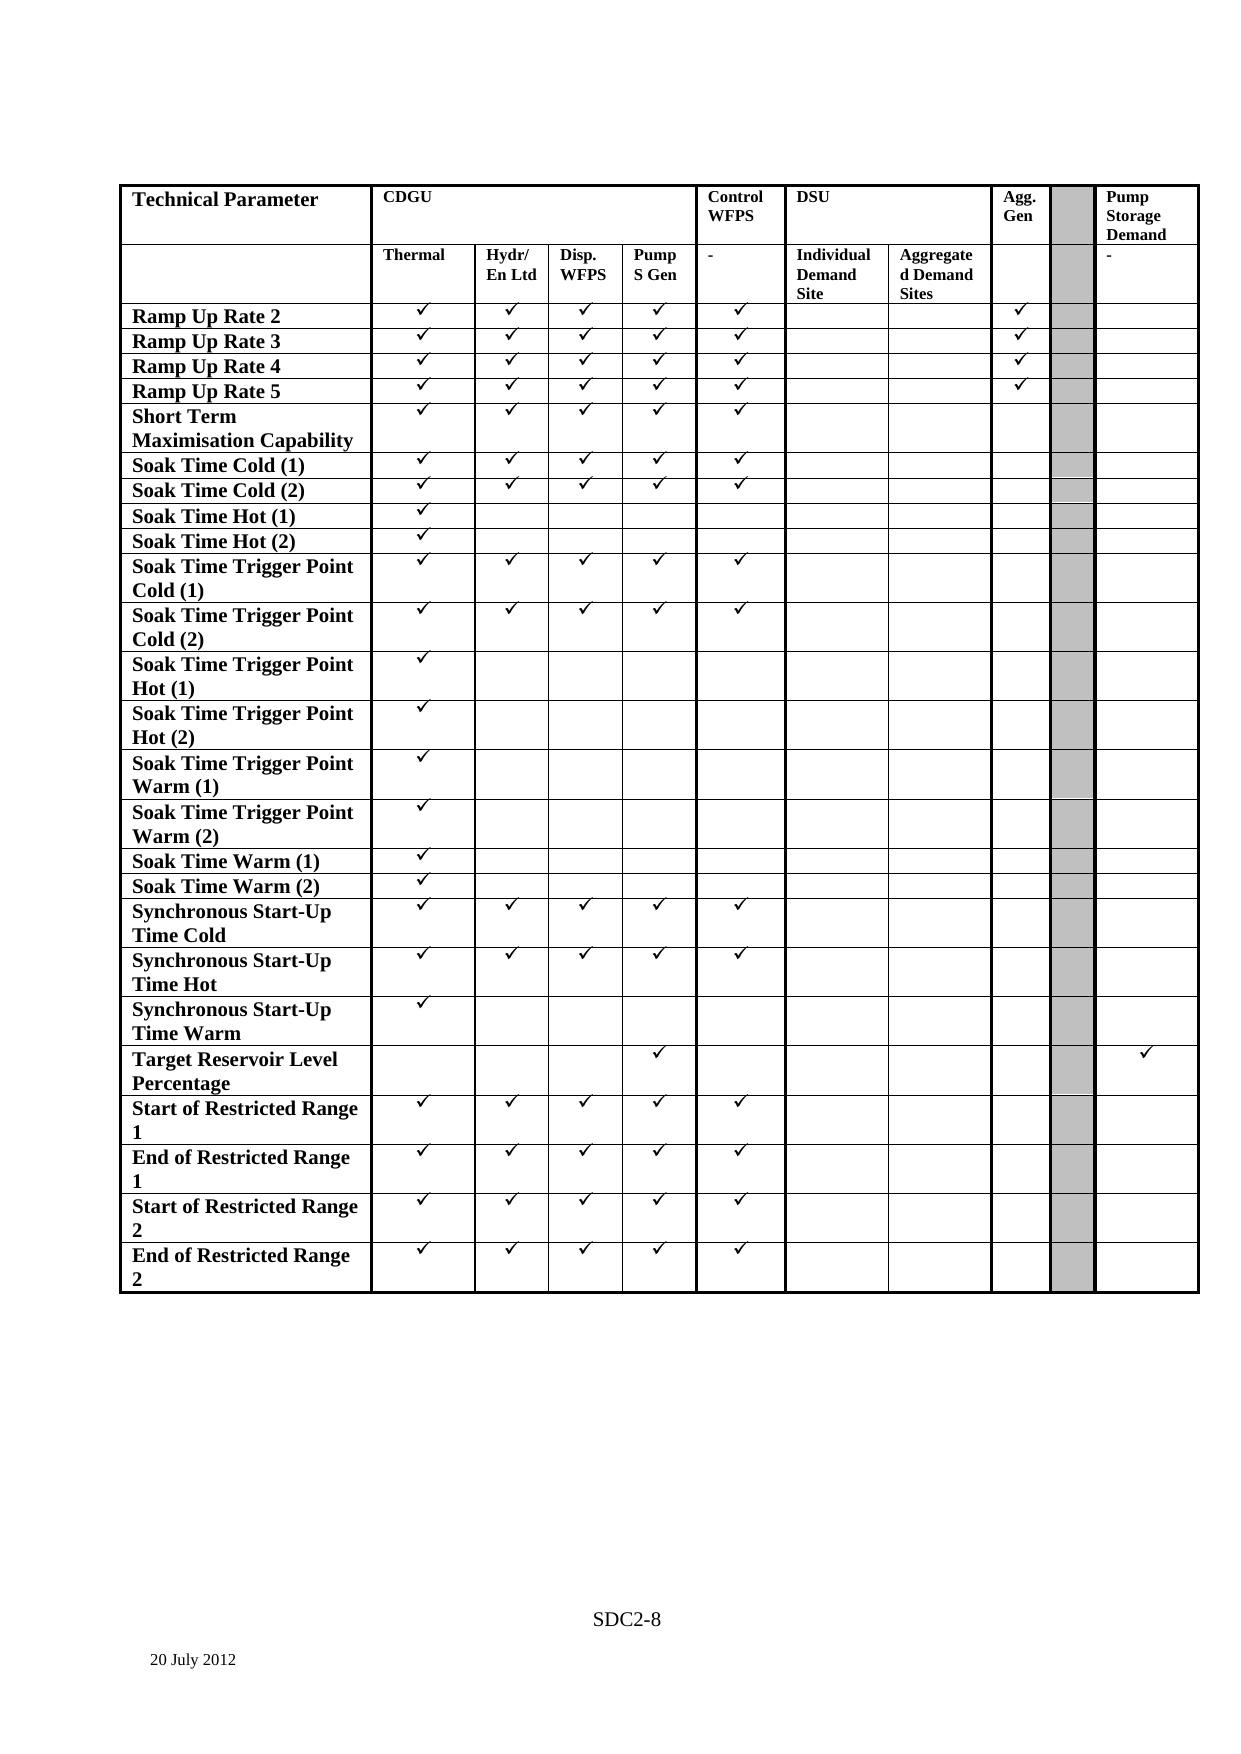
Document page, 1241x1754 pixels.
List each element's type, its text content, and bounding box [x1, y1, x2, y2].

table_cell [549, 1243, 622, 1291]
table_cell [1052, 1096, 1093, 1144]
table_header Control WFPS [698, 187, 784, 244]
table_cell [787, 701, 888, 749]
table_cell Soak Time Trigger Point Hot (2) [122, 701, 370, 749]
table_cell [122, 245, 370, 303]
table_cell [476, 874, 548, 898]
table_cell [549, 899, 622, 947]
table_cell [373, 701, 474, 749]
table_cell [889, 504, 990, 528]
table_cell [993, 554, 1049, 602]
table_cell [993, 701, 1049, 749]
table_cell [623, 354, 695, 378]
table_cell [787, 479, 888, 502]
table_cell [889, 899, 990, 947]
table_cell [889, 529, 990, 553]
table_cell [698, 750, 784, 798]
table_cell [549, 379, 622, 403]
table_cell Soak Time Trigger Point Hot (1) [122, 652, 370, 700]
table_cell [476, 479, 548, 502]
table_cell [623, 899, 695, 947]
table_cell [889, 849, 990, 873]
table_cell [1097, 997, 1197, 1045]
table_cell [698, 404, 784, 452]
table_cell [549, 479, 622, 502]
table_cell [549, 652, 622, 700]
table_cell [1052, 899, 1093, 947]
table_cell [993, 997, 1049, 1045]
table_cell [373, 1194, 474, 1242]
table_cell [623, 1194, 695, 1242]
table_cell [549, 554, 622, 602]
table_cell [373, 504, 474, 528]
table_cell [373, 404, 474, 452]
table_cell [787, 603, 888, 651]
table_cell [993, 379, 1049, 403]
table_cell [1097, 354, 1197, 378]
table_cell [549, 354, 622, 378]
table_cell [1097, 1096, 1197, 1144]
table_cell Soak Time Trigger Point Cold (1) [122, 554, 370, 602]
table_cell [1097, 1243, 1197, 1291]
table_cell [698, 874, 784, 898]
table_cell [549, 948, 622, 996]
table_cell Synchronous Start-Up Time Cold [122, 899, 370, 947]
table_cell [889, 800, 990, 848]
table_cell [993, 504, 1049, 528]
table_cell [476, 504, 548, 528]
table_cell [1052, 701, 1093, 749]
table_header DSU [787, 187, 990, 244]
table_cell [1052, 652, 1093, 700]
table_cell [549, 874, 622, 898]
table_cell [623, 504, 695, 528]
table_cell [476, 1194, 548, 1242]
table_cell [993, 800, 1049, 848]
table_cell [787, 1096, 888, 1144]
table_cell [1097, 504, 1197, 528]
table_cell End of Restricted Range 2 [122, 1243, 370, 1291]
table_cell [476, 948, 548, 996]
table_cell [993, 329, 1049, 353]
table_cell [698, 354, 784, 378]
table_cell [889, 1243, 990, 1291]
table_cell [993, 479, 1049, 502]
table_cell [623, 554, 695, 602]
table_cell [787, 404, 888, 452]
table_cell [787, 379, 888, 403]
table_cell [549, 404, 622, 452]
table_cell [1097, 479, 1197, 502]
table_cell [623, 997, 695, 1045]
table_cell [623, 652, 695, 700]
table_cell [889, 304, 990, 328]
table_cell [787, 1046, 888, 1094]
table_cell [889, 329, 990, 353]
table_cell [623, 874, 695, 898]
table_cell [698, 1046, 784, 1094]
table_cell Soak Time Hot (1) [122, 504, 370, 528]
table_cell [623, 701, 695, 749]
table_cell [623, 948, 695, 996]
table_cell Thermal [373, 245, 474, 303]
table_cell - [1097, 245, 1197, 303]
table_cell [373, 849, 474, 873]
table_cell [373, 479, 474, 502]
table_cell [1097, 404, 1197, 452]
table_cell [993, 453, 1049, 477]
table_cell [373, 554, 474, 602]
table_cell [373, 1243, 474, 1291]
table_cell [549, 1096, 622, 1144]
table_cell [476, 800, 548, 848]
table_cell [993, 874, 1049, 898]
table_cell [698, 652, 784, 700]
table_cell [476, 304, 548, 328]
table_cell [623, 1243, 695, 1291]
table_cell [698, 1096, 784, 1144]
table_cell [476, 997, 548, 1045]
table_cell [1097, 750, 1197, 798]
table_cell Soak Time Warm (1) [122, 849, 370, 873]
table_cell [787, 354, 888, 378]
table_cell [889, 1046, 990, 1094]
table_cell Target Reservoir Level Percentage [122, 1046, 370, 1094]
table_cell [889, 701, 990, 749]
table_cell [993, 1046, 1049, 1094]
table_cell [698, 479, 784, 502]
table_cell [787, 304, 888, 328]
table_cell [549, 997, 622, 1045]
table_cell [1052, 1194, 1093, 1242]
table_cell [889, 354, 990, 378]
table_cell Short Term Maximisation Capability [122, 404, 370, 452]
table_cell [787, 554, 888, 602]
table_cell [787, 504, 888, 528]
table_cell Soak Time Trigger Point Cold (2) [122, 603, 370, 651]
table_cell Ramp Up Rate 4 [122, 354, 370, 378]
table_cell [1097, 1194, 1197, 1242]
table_cell [698, 800, 784, 848]
table_cell [787, 453, 888, 477]
table_cell [698, 529, 784, 553]
table_cell End of Restricted Range 1 [122, 1145, 370, 1193]
table_cell [1052, 404, 1093, 452]
table_cell [993, 603, 1049, 651]
table_cell [549, 453, 622, 477]
table_cell [698, 899, 784, 947]
table_cell [889, 603, 990, 651]
table_cell [698, 554, 784, 602]
table_cell [623, 1096, 695, 1144]
table_cell Ramp Up Rate 3 [122, 329, 370, 353]
table_cell [889, 874, 990, 898]
table_cell [889, 948, 990, 996]
table_cell [1097, 948, 1197, 996]
table_cell [889, 1194, 990, 1242]
table_cell [549, 304, 622, 328]
table_cell [476, 701, 548, 749]
table_cell [787, 1145, 888, 1193]
table_cell [1052, 304, 1093, 328]
table_cell [1052, 379, 1093, 403]
table_cell [549, 329, 622, 353]
table_cell [1052, 750, 1093, 798]
table_cell [1097, 453, 1197, 477]
table_cell Individual Demand Site [787, 245, 888, 303]
table_cell [993, 750, 1049, 798]
table_cell [1097, 554, 1197, 602]
table_cell [1052, 245, 1093, 303]
table_cell [1097, 899, 1197, 947]
table_cell [549, 1194, 622, 1242]
table_cell [787, 849, 888, 873]
table_cell [787, 750, 888, 798]
table_cell [373, 1096, 474, 1144]
table_cell [787, 997, 888, 1045]
table_cell [373, 304, 474, 328]
table_cell [623, 529, 695, 553]
table_cell [698, 1194, 784, 1242]
table_cell [1097, 603, 1197, 651]
table_cell [787, 652, 888, 700]
table_cell [993, 1096, 1049, 1144]
table_cell [889, 1096, 990, 1144]
table_cell Soak Time Warm (2) [122, 874, 370, 898]
table_cell [993, 652, 1049, 700]
table_cell [889, 379, 990, 403]
table_cell [476, 529, 548, 553]
table_cell [623, 800, 695, 848]
table_cell [698, 379, 784, 403]
table_cell [1052, 849, 1093, 873]
table_cell [1052, 529, 1093, 553]
table_cell [1052, 1243, 1093, 1291]
table_cell [1052, 504, 1093, 528]
table_cell [889, 404, 990, 452]
table_cell Ramp Up Rate 2 [122, 304, 370, 328]
table_cell [373, 652, 474, 700]
table_cell [549, 750, 622, 798]
table_cell [549, 603, 622, 651]
table_cell [1052, 453, 1093, 477]
table_cell [787, 1243, 888, 1291]
table_cell Soak Time Hot (2) [122, 529, 370, 553]
table_cell Soak Time Cold (2) [122, 479, 370, 502]
table_header [1052, 187, 1093, 244]
table_cell [373, 329, 474, 353]
table_cell [787, 948, 888, 996]
table_cell [373, 874, 474, 898]
table_cell [623, 329, 695, 353]
table_cell [787, 529, 888, 553]
table_cell [698, 603, 784, 651]
table_cell [373, 899, 474, 947]
table_cell [993, 1194, 1049, 1242]
table_cell [698, 504, 784, 528]
table_cell [889, 652, 990, 700]
table_cell [1097, 329, 1197, 353]
table_cell Soak Time Cold (1) [122, 453, 370, 477]
table_cell Start of Restricted Range 1 [122, 1096, 370, 1144]
table_header CDGU [373, 187, 695, 244]
table_cell [698, 1243, 784, 1291]
table_cell [373, 603, 474, 651]
table_cell [623, 1046, 695, 1094]
table_cell [1052, 997, 1093, 1045]
table_cell [889, 453, 990, 477]
table_cell [476, 652, 548, 700]
table_cell Disp. WFPS [549, 245, 622, 303]
table_cell [623, 1145, 695, 1193]
table_cell [623, 304, 695, 328]
table_cell [549, 1046, 622, 1094]
table_cell [1052, 1046, 1093, 1094]
table_cell [476, 1046, 548, 1094]
table_cell [993, 1145, 1049, 1193]
table_cell [993, 404, 1049, 452]
table_cell [373, 750, 474, 798]
table_cell [623, 453, 695, 477]
table_cell [373, 354, 474, 378]
table_cell [698, 849, 784, 873]
table_cell [476, 750, 548, 798]
table_cell [698, 701, 784, 749]
table_cell [993, 529, 1049, 553]
table_cell [1052, 1145, 1093, 1193]
table_cell [476, 354, 548, 378]
table_cell Aggregated Demand Sites [889, 245, 990, 303]
table_cell [549, 504, 622, 528]
table_cell [373, 453, 474, 477]
table_cell [549, 1145, 622, 1193]
table_cell [698, 997, 784, 1045]
table_cell [476, 1243, 548, 1291]
table_cell [1052, 554, 1093, 602]
table_cell [787, 899, 888, 947]
table_header Agg. Gen [993, 187, 1049, 244]
table_cell [889, 479, 990, 502]
table_cell [623, 603, 695, 651]
table_cell [549, 529, 622, 553]
table_cell [698, 453, 784, 477]
table_cell [889, 997, 990, 1045]
table_cell [476, 603, 548, 651]
table_cell [623, 379, 695, 403]
table_cell [1052, 329, 1093, 353]
table_cell - [698, 245, 784, 303]
table_cell [476, 1145, 548, 1193]
table_cell [1097, 701, 1197, 749]
table_cell [1052, 479, 1093, 502]
table_cell [623, 404, 695, 452]
table_cell [1052, 948, 1093, 996]
table_cell [993, 245, 1049, 303]
table_cell [373, 379, 474, 403]
table_header Pump Storage Demand [1097, 187, 1197, 244]
table_cell [993, 849, 1049, 873]
table_cell [787, 800, 888, 848]
table_cell [1097, 1046, 1197, 1094]
table_cell [993, 354, 1049, 378]
table_cell Soak Time Trigger Point Warm (1) [122, 750, 370, 798]
table_cell [1097, 304, 1197, 328]
table_cell [787, 329, 888, 353]
table_cell [373, 529, 474, 553]
table_cell [1052, 354, 1093, 378]
table_cell [373, 948, 474, 996]
table_cell [1052, 874, 1093, 898]
table_cell Start of Restricted Range 2 [122, 1194, 370, 1242]
table_cell [1097, 849, 1197, 873]
table_cell [373, 1046, 474, 1094]
table_cell [889, 554, 990, 602]
table_cell [476, 453, 548, 477]
table_cell [373, 800, 474, 848]
table_cell [993, 1243, 1049, 1291]
table_cell [698, 329, 784, 353]
table_cell Hydr/ En Ltd [476, 245, 548, 303]
table_cell [787, 874, 888, 898]
table_cell [623, 479, 695, 502]
table_cell Pump S Gen [623, 245, 695, 303]
table_cell [993, 304, 1049, 328]
table_cell [698, 304, 784, 328]
table_cell [1097, 800, 1197, 848]
table_cell [1052, 800, 1093, 848]
table_cell [549, 701, 622, 749]
table_cell [1097, 652, 1197, 700]
table_cell [476, 379, 548, 403]
table_header Technical Parameter [122, 187, 370, 244]
table_cell [476, 1096, 548, 1144]
table_cell [623, 849, 695, 873]
table_cell [373, 997, 474, 1045]
table_cell [623, 750, 695, 798]
table_cell Synchronous Start-Up Time Warm [122, 997, 370, 1045]
table_cell Ramp Up Rate 5 [122, 379, 370, 403]
table_cell [1097, 529, 1197, 553]
table_cell [993, 948, 1049, 996]
table_cell [698, 1145, 784, 1193]
table_cell Synchronous Start-Up Time Hot [122, 948, 370, 996]
table_cell [476, 554, 548, 602]
table_cell [549, 800, 622, 848]
table_cell [889, 750, 990, 798]
table_cell [549, 849, 622, 873]
table_cell [1097, 1145, 1197, 1193]
table_cell [476, 899, 548, 947]
table_cell [476, 849, 548, 873]
table_cell [787, 1194, 888, 1242]
table_cell [1052, 603, 1093, 651]
table_cell [1097, 874, 1197, 898]
table_cell [476, 404, 548, 452]
table_cell [993, 899, 1049, 947]
table_cell Soak Time Trigger Point Warm (2) [122, 800, 370, 848]
table_cell [373, 1145, 474, 1193]
table_cell [698, 948, 784, 996]
table_cell [889, 1145, 990, 1193]
table_cell [476, 329, 548, 353]
table_cell [1097, 379, 1197, 403]
